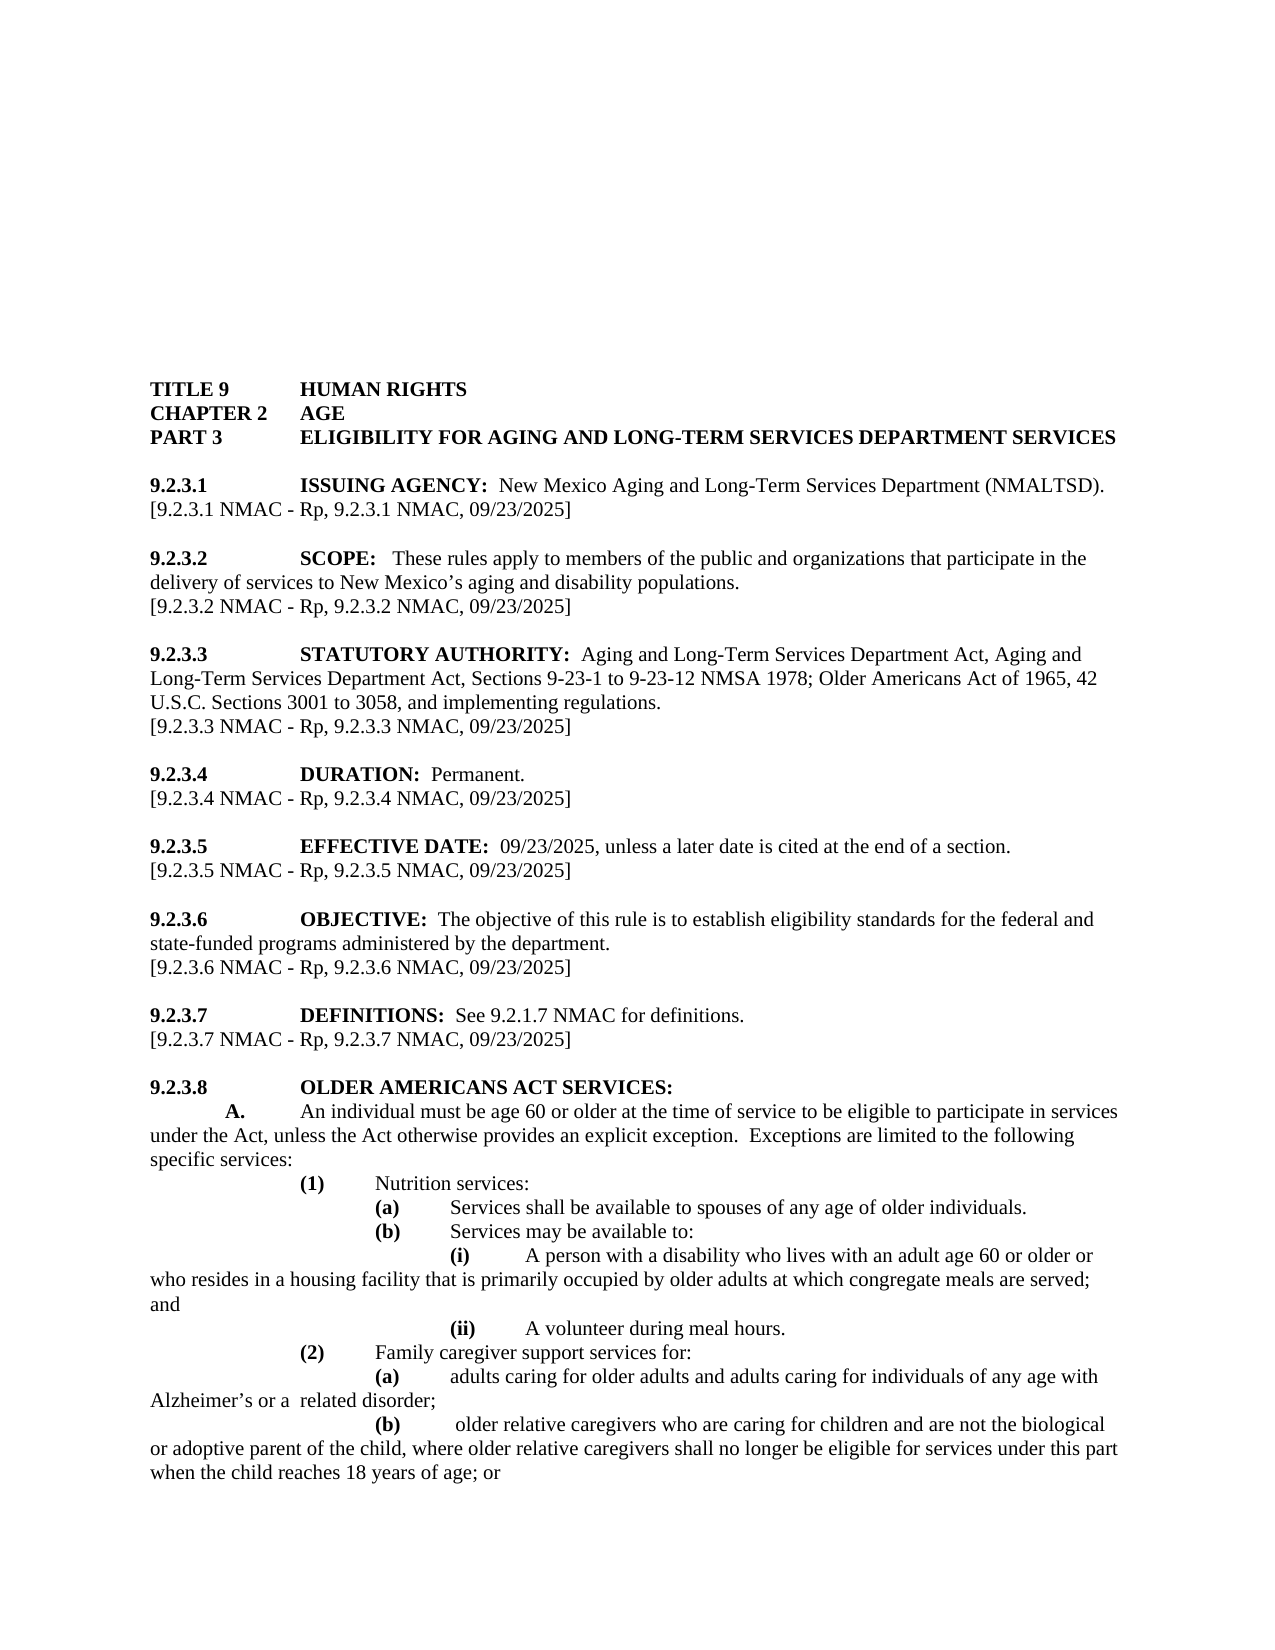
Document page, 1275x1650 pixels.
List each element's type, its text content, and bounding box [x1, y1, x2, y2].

text [9.2.3.1 NMAC - Rp, 9.2.3.1 NMAC, 09/23/2025] [150, 497, 1125, 521]
text [9.2.3.3 NMAC - Rp, 9.2.3.3 NMAC, 09/23/2025] [150, 714, 1125, 738]
text [9.2.3.6 NMAC - Rp, 9.2.3.6 NMAC, 09/23/2025] [150, 954, 1125, 979]
text 9.2.3.4 DURATION: Permanent. [150, 762, 1125, 786]
text CHAPTER 2 AGE [150, 401, 1125, 425]
text (1) Nutrition services: [150, 1171, 1125, 1195]
text [9.2.3.7 NMAC - Rp, 9.2.3.7 NMAC, 09/23/2025] [150, 1027, 1125, 1051]
text (b) older relative caregivers who are caring for children and are not the biological or adoptive parent of the child, where older relative caregivers shall no longer be eligible for services under this part when the child reaches 18 years of age; or [150, 1412, 1125, 1484]
text 9.2.3.3 STATUTORY AUTHORITY: Aging and Long-Term Services Department Act, Aging and Long-Term Services Department Act, Sections 9-23-1 to 9-23-12 NMSA 1978; Older Americans Act of 1965, 42 U.S.C. Sections 3001 to 3058, and implementing regulations. [150, 642, 1125, 714]
text (a) adults caring for older adults and adults caring for individuals of any age with Alzheimer’s or a related disorder; [150, 1364, 1125, 1412]
text 9.2.3.7 DEFINITIONS: See 9.2.1.7 NMAC for definitions. [150, 1003, 1125, 1027]
text (2) Family caregiver support services for: [150, 1339, 1125, 1364]
text (a) Services shall be available to spouses of any age of older individuals. [150, 1195, 1125, 1219]
text 9.2.3.5 EFFECTIVE DATE: 09/23/2025, unless a later date is cited at the end of a section. [150, 834, 1125, 858]
text 9.2.3.6 OBJECTIVE: The objective of this rule is to establish eligibility standards for the federal and state-funded programs administered by the department. [150, 906, 1125, 954]
text [9.2.3.5 NMAC - Rp, 9.2.3.5 NMAC, 09/23/2025] [150, 858, 1125, 882]
text [9.2.3.4 NMAC - Rp, 9.2.3.4 NMAC, 09/23/2025] [150, 786, 1125, 810]
text (ii) A volunteer during meal hours. [150, 1316, 1125, 1339]
text 9.2.3.2 SCOPE: These rules apply to members of the public and organizations that participate in the delivery of services to New Mexico’s aging and disability populations. [150, 546, 1125, 594]
text A. An individual must be age 60 or older at the time of service to be eligible to participate in services under the Act, unless the Act otherwise provides an explicit exception. Exceptions are limited to the following specific services: [150, 1099, 1125, 1171]
text [9.2.3.2 NMAC - Rp, 9.2.3.2 NMAC, 09/23/2025] [150, 594, 1125, 618]
text 9.2.3.8 OLDER AMERICANS ACT SERVICES: [150, 1075, 1125, 1099]
text (b) Services may be available to: [150, 1219, 1125, 1243]
text PART 3 ELIGIBILITY FOR AGING AND LONG-TERM SERVICES DEPARTMENT SERVICES [150, 425, 1125, 449]
text 9.2.3.1 ISSUING AGENCY: New Mexico Aging and Long-Term Services Department (NMALTSD). [150, 473, 1125, 497]
text TITLE 9 HUMAN RIGHTS [150, 377, 1125, 401]
text (i) A person with a disability who lives with an adult age 60 or older or who resides in a housing facility that is primarily occupied by older adults at which congregate meals are served; and [150, 1243, 1125, 1316]
